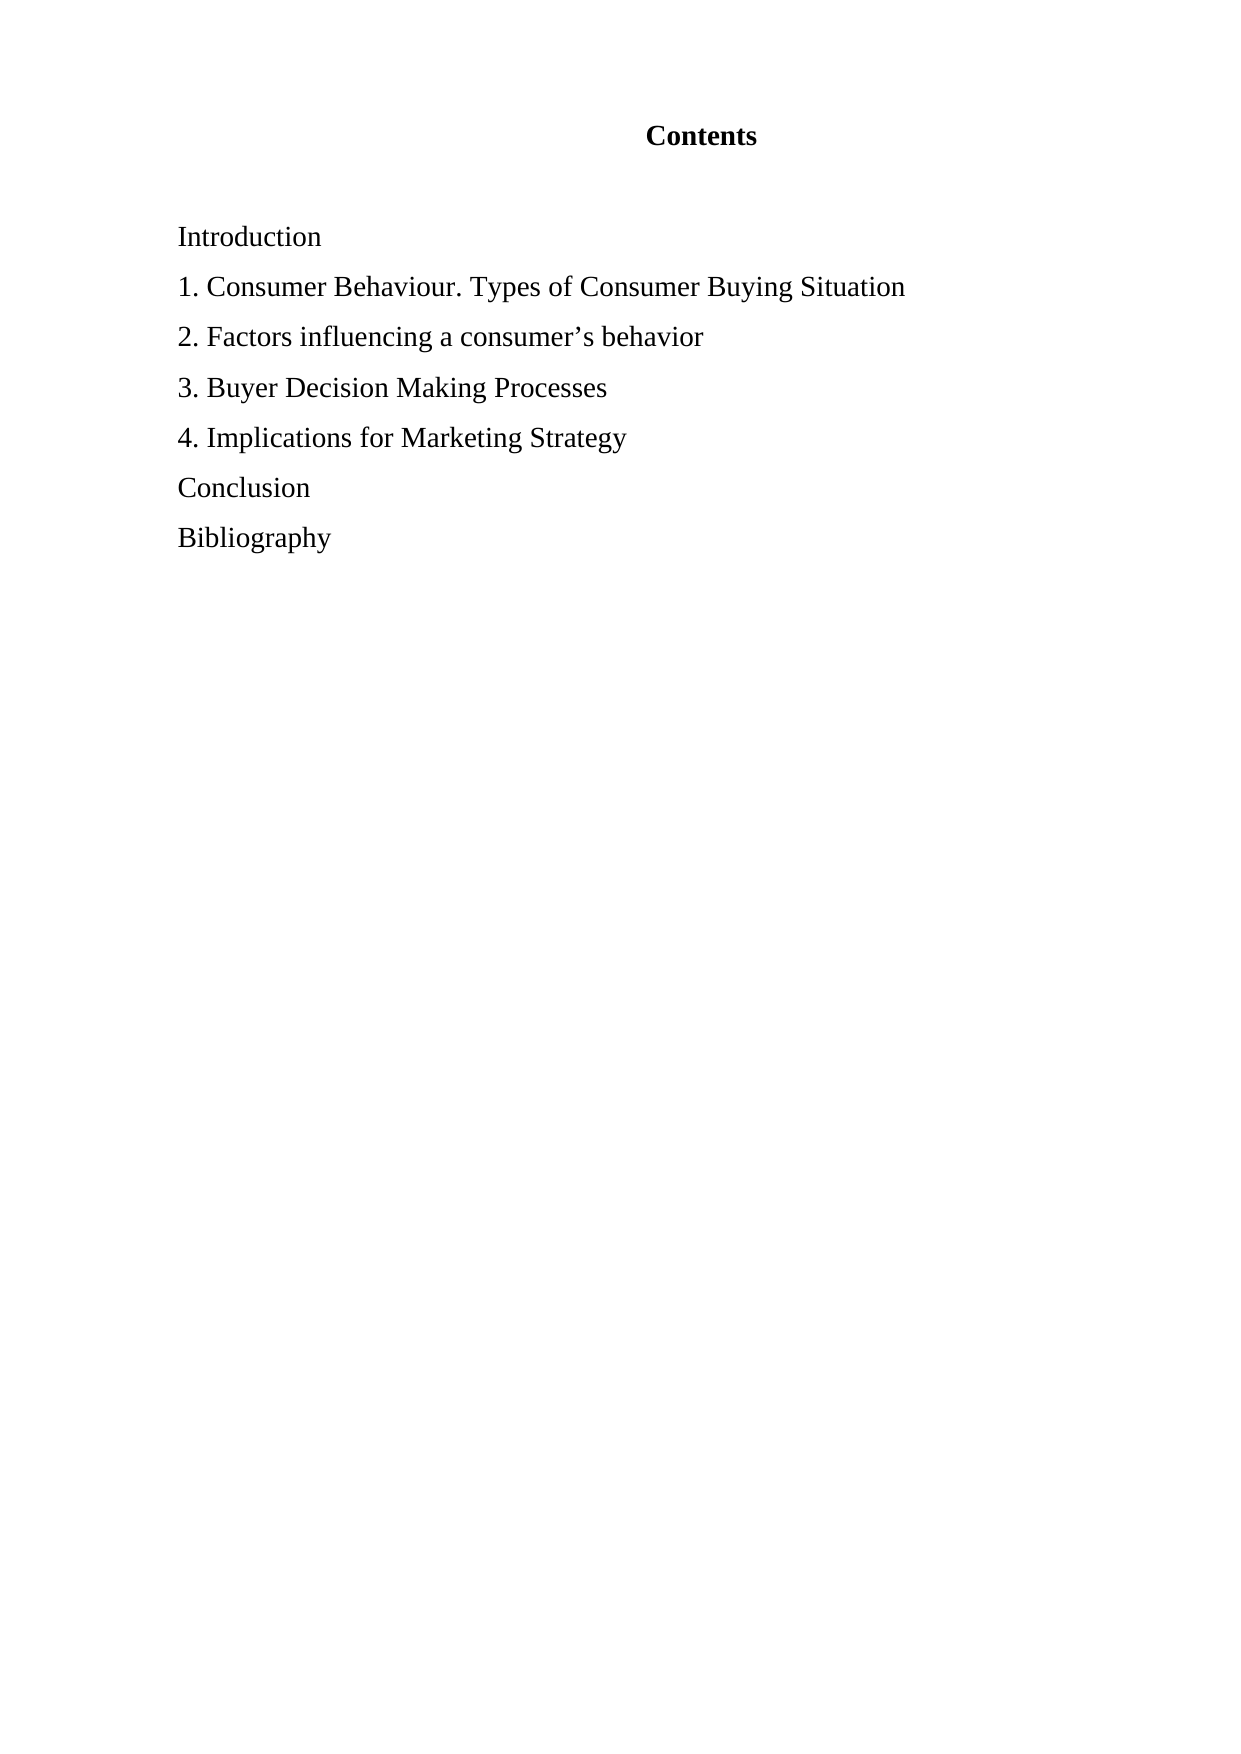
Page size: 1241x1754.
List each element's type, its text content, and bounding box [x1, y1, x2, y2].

text 2. Factors influencing a consumer’s behavior [177, 319, 1152, 353]
text Introduction [177, 219, 1152, 252]
text Contents [177, 118, 1152, 152]
text 4. Implications for Marketing Strategy [177, 420, 1152, 453]
text Bibliography [177, 521, 1152, 554]
text Conclusion [177, 470, 1152, 504]
text 3. Buyer Decision Making Processes [177, 370, 1152, 403]
text 1. Consumer Behaviour. Types of Consumer Buying Situation [177, 269, 1152, 303]
